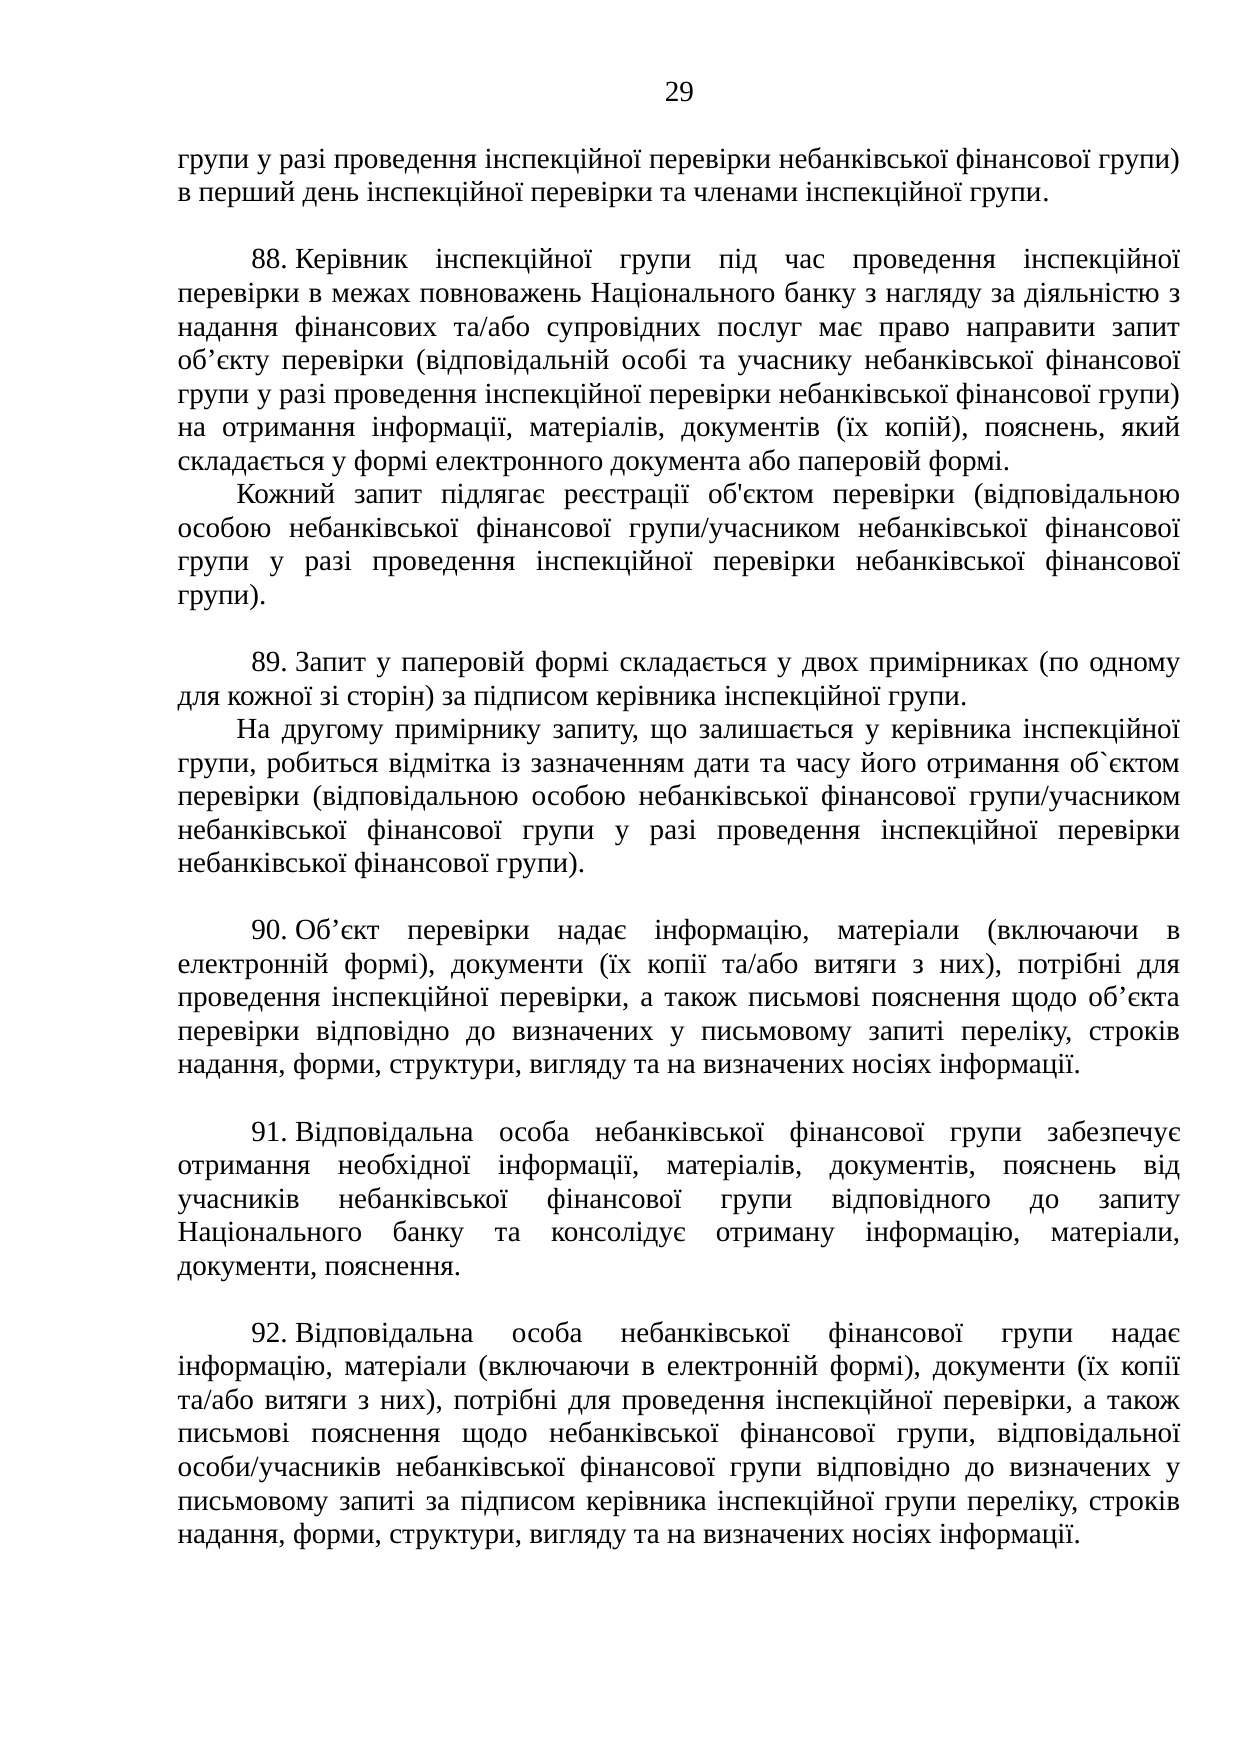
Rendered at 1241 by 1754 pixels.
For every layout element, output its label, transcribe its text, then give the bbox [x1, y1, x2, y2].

list Відповідальна особа небанківської фінансової групи надає інформацію, матеріали (включаючи в електронній формі), документи (їх копії та/або витяги з них), потрібні для проведення інспекційної перевірки, а також письмові пояснення щодо небанківської фінансової групи, відповідальної особи/учасників небанківської фінансової групи відповідно до визначених у письмовому запиті за підписом керівника інспекційної групи переліку, строків надання, форми, структури, вигляду та на визначених носіях інформації. [177, 1315, 1181, 1550]
list Керівник інспекційної групи під час проведення інспекційної перевірки в межах повноважень Національного банку з нагляду за діяльністю з надання фінансових та/або супровідних послуг має право направити запит об’єкту перевірки (відповідальній особі та учаснику небанківської фінансової групи у разі проведення інспекційної перевірки небанківської фінансової групи) на отримання інформації, матеріалів, документів (їх копій), пояснень, який складається у формі електронного документа або паперовій формі. [177, 242, 1181, 476]
text На другому примірнику запиту, що залишається у керівника інспекційної групи, робиться відмітка із зазначенням дати та часу його отримання об`єктом перевірки (відповідальною особою небанківської фінансової групи/учасником небанківської фінансової групи у разі проведення інспекційної перевірки небанківської фінансової групи). [177, 711, 1181, 879]
list Відповідальна особа небанківської фінансової групи забезпечує отримання необхідної інформації, матеріалів, документів, пояснень від учасників небанківської фінансової групи відповідного до запиту Національного банку та консолідує отриману інформацію, матеріали, документи, пояснення. [177, 1114, 1181, 1281]
list Об’єкт перевірки надає інформацію, матеріали (включаючи в електронній формі), документи (їх копії та/або витяги з них), потрібні для проведення інспекційної перевірки, а також письмові пояснення щодо об’єкта перевірки відповідно до визначених у письмовому запиті переліку, строків надання, форми, структури, вигляду та на визначених носіях інформації. [177, 912, 1181, 1080]
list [177, 141, 1181, 208]
text Кожний запит підлягає реєстрації об'єктом перевірки (відповідальною особою небанківської фінансової групи/учасником небанківської фінансової групи у разі проведення інспекційної перевірки небанківської фінансової групи). [177, 476, 1181, 611]
list Запит у паперовій формі складається у двох примірниках (по одному для кожної зі сторін) за підписом керівника інспекційної групи. [177, 644, 1181, 711]
